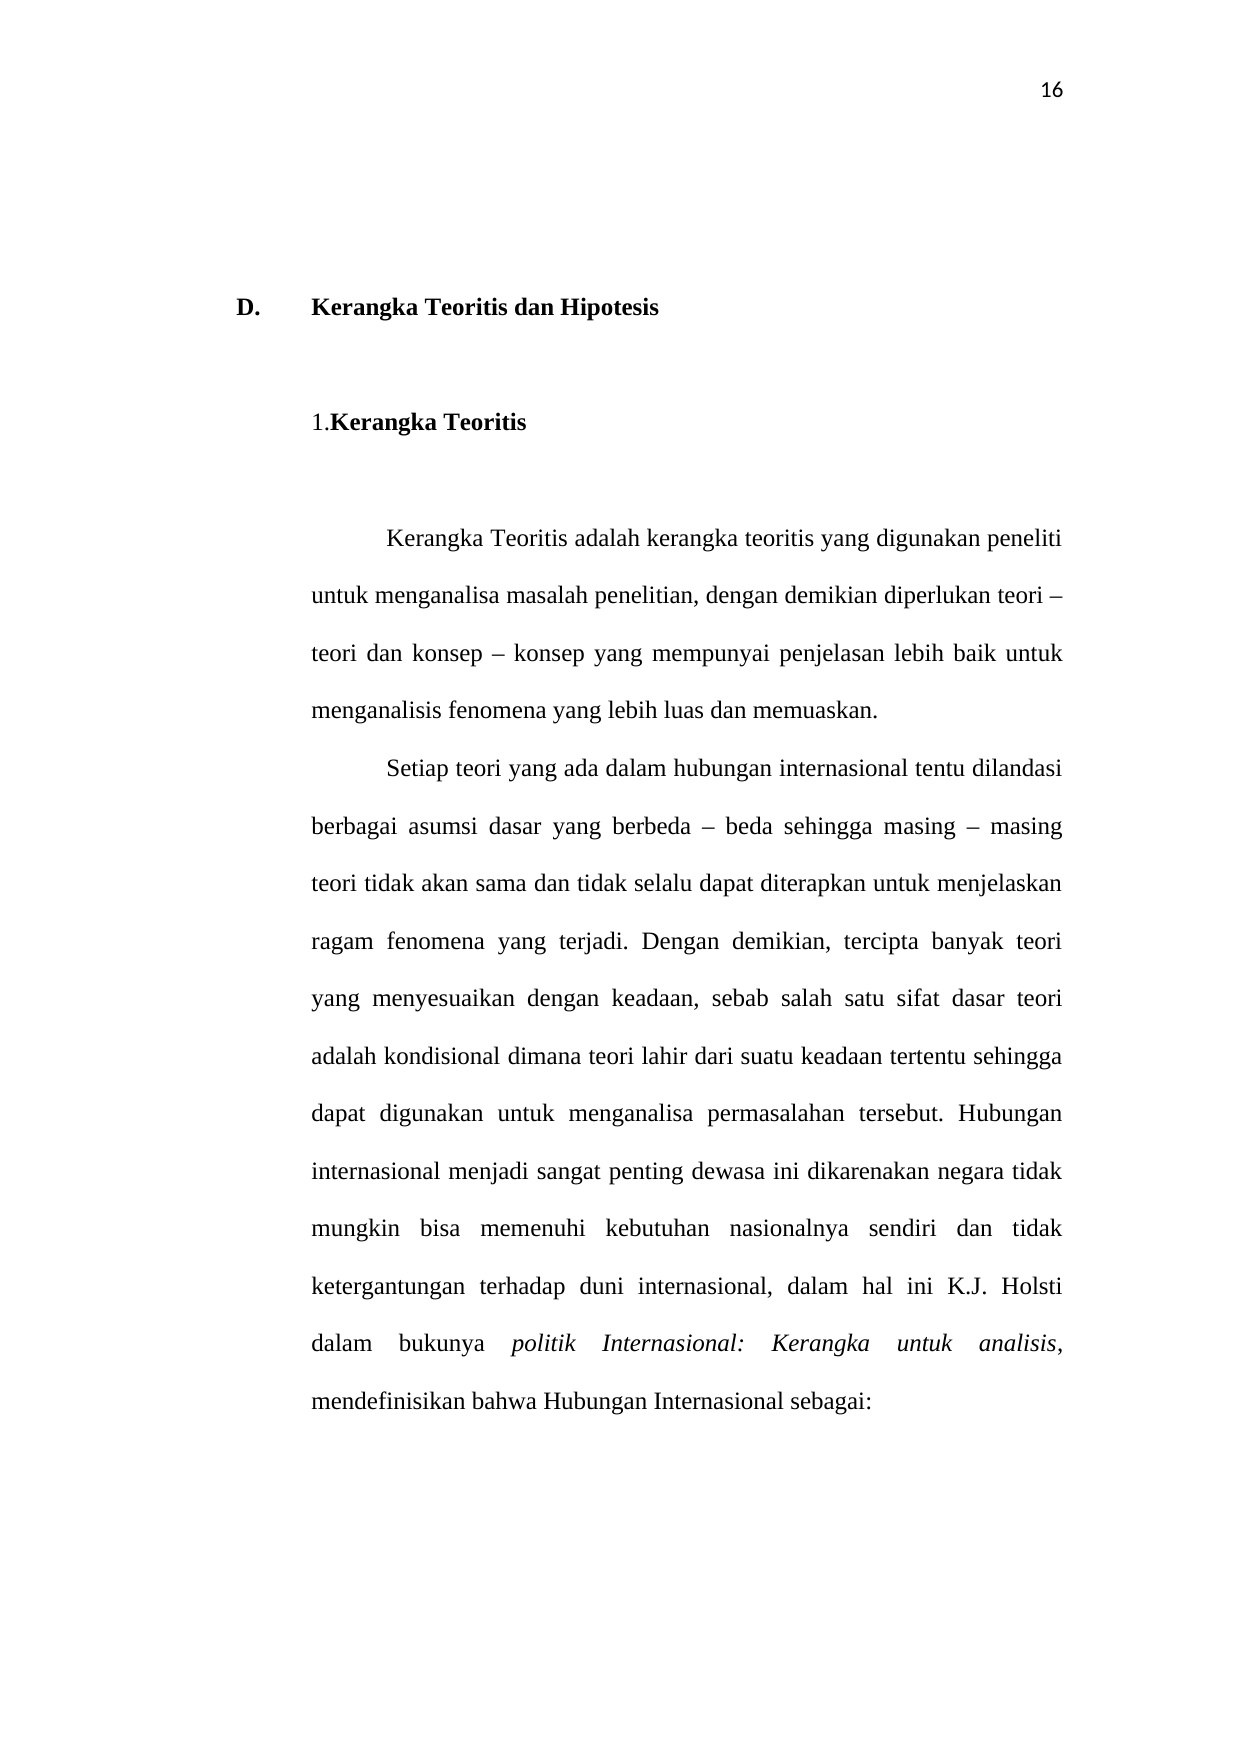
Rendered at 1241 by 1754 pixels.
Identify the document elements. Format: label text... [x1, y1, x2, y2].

list Kerangka Teoritis dan Hipotesis [236, 292, 1063, 321]
list 1.Kerangka Teoritis [236, 407, 1063, 436]
text Kerangka Teoritis adalah kerangka teoritis yang digunakan peneliti untuk menganalisa masalah penelitian, dengan demikian diperlukan teori – teori dan konsep – konsep yang mempunyai penjelasan lebih baik untuk menganalisis fenomena yang lebih luas dan memuaskan. [311, 523, 1063, 724]
text Setiap teori yang ada dalam hubungan internasional tentu dilandasi berbagai asumsi dasar yang berbeda – beda sehingga masing – masing teori tidak akan sama dan tidak selalu dapat diterapkan untuk menjelaskan ragam fenomena yang terjadi. Dengan demikian, tercipta banyak teori yang menyesuaikan dengan keadaan, sebab salah satu sifat dasar teori adalah kondisional dimana teori lahir dari suatu keadaan tertentu sehingga dapat digunakan untuk menganalisa permasalahan tersebut. Hubungan internasional menjadi sangat penting dewasa ini dikarenakan negara tidak mungkin bisa memenuhi kebutuhan nasionalnya sendiri dan tidak ketergantungan terhadap duni internasional, dalam hal ini K.J. Holsti dalam bukunya politik Internasional: Kerangka untuk analisis, mendefinisikan bahwa Hubungan Internasional sebagai: [311, 753, 1063, 1415]
